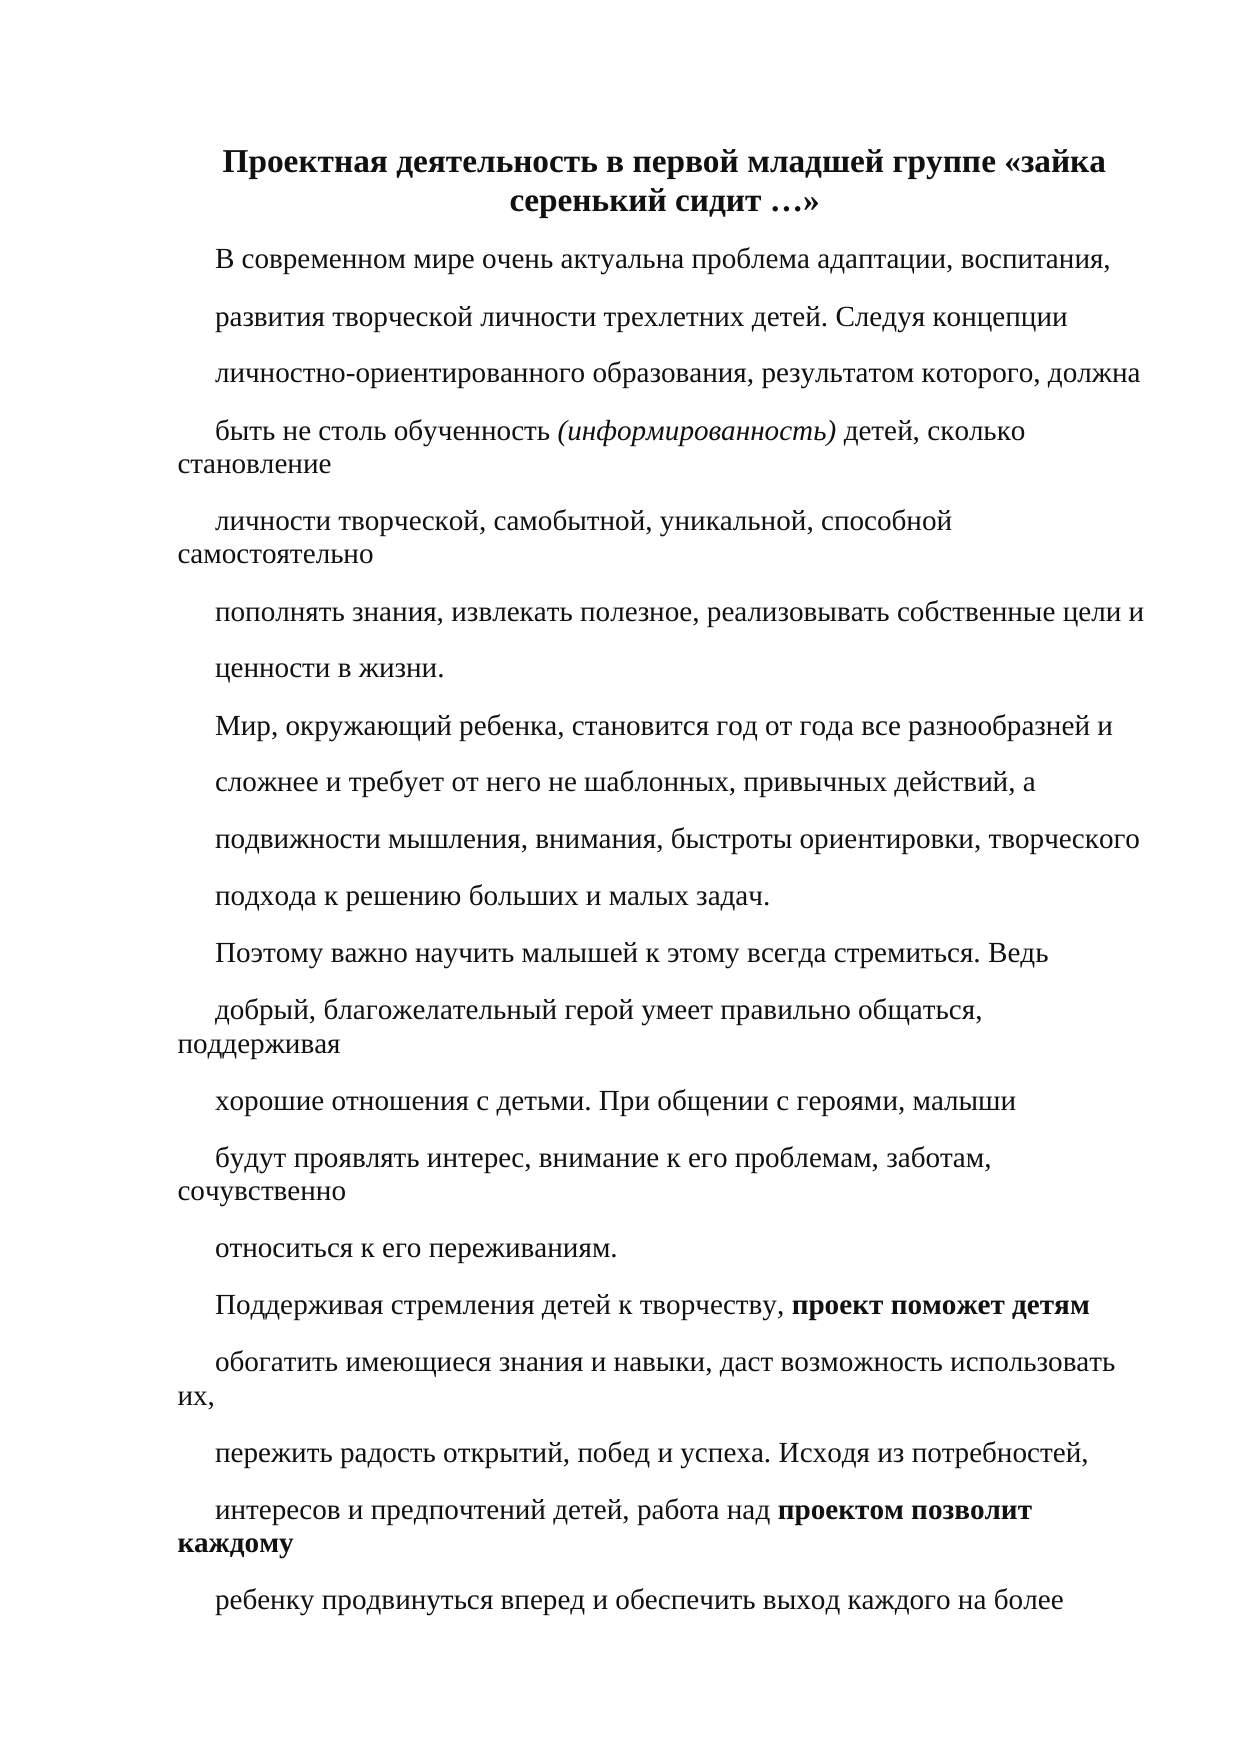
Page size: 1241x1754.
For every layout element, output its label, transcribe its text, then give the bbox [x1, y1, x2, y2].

text относиться к его переживаниям. [177, 1231, 1152, 1264]
text развития творческой личности трехлетних детей. Следуя концепции [177, 299, 1152, 332]
text подвижности мышления, внимания, быстроты ориентировки, творческого [177, 822, 1152, 855]
text быть не столь обученность (информированность) детей, сколько становление [177, 413, 1152, 480]
text ценности в жизни. [177, 651, 1152, 684]
text обогатить имеющиеся знания и навыки, даст возможность использовать их, [177, 1344, 1152, 1412]
text пополнять знания, извлекать полезное, реализовывать собственные цели и [177, 594, 1152, 627]
text ребенку продвинуться вперед и обеспечить выход каждого на более [177, 1582, 1152, 1616]
text хорошие отношения с детьми. При общении с героями, малыши [177, 1083, 1152, 1117]
text Поэтому важно научить малышей к этому всегда стремиться. Ведь [177, 936, 1152, 969]
text Мир, окружающий ребенка, становится год от года все разнообразней и [177, 708, 1152, 741]
text добрый, благожелательный герой умеет правильно общаться, поддерживая [177, 992, 1152, 1059]
text Проектная деятельность в первой младшей группе «зайка серенький сидит …» [177, 142, 1152, 218]
text личности творческой, самобытной, уникальной, способной самостоятельно [177, 503, 1152, 570]
text личностно-ориентированного образования, результатом которого, должна [177, 356, 1152, 389]
text пережить радость открытий, побед и успеха. Исходя из потребностей, [177, 1435, 1152, 1468]
text будут проявлять интерес, внимание к его проблемам, заботам, сочувственно [177, 1140, 1152, 1207]
text подхода к решению больших и малых задач. [177, 878, 1152, 912]
text Поддерживая стремления детей к творчеству, проект поможет детям [177, 1287, 1152, 1321]
text интересов и предпочтений детей, работа над проектом позволит каждому [177, 1492, 1152, 1559]
text сложнее и требует от него не шаблонных, привычных действий, а [177, 764, 1152, 798]
text В современном мире очень актуальна проблема адаптации, воспитания, [177, 242, 1152, 275]
